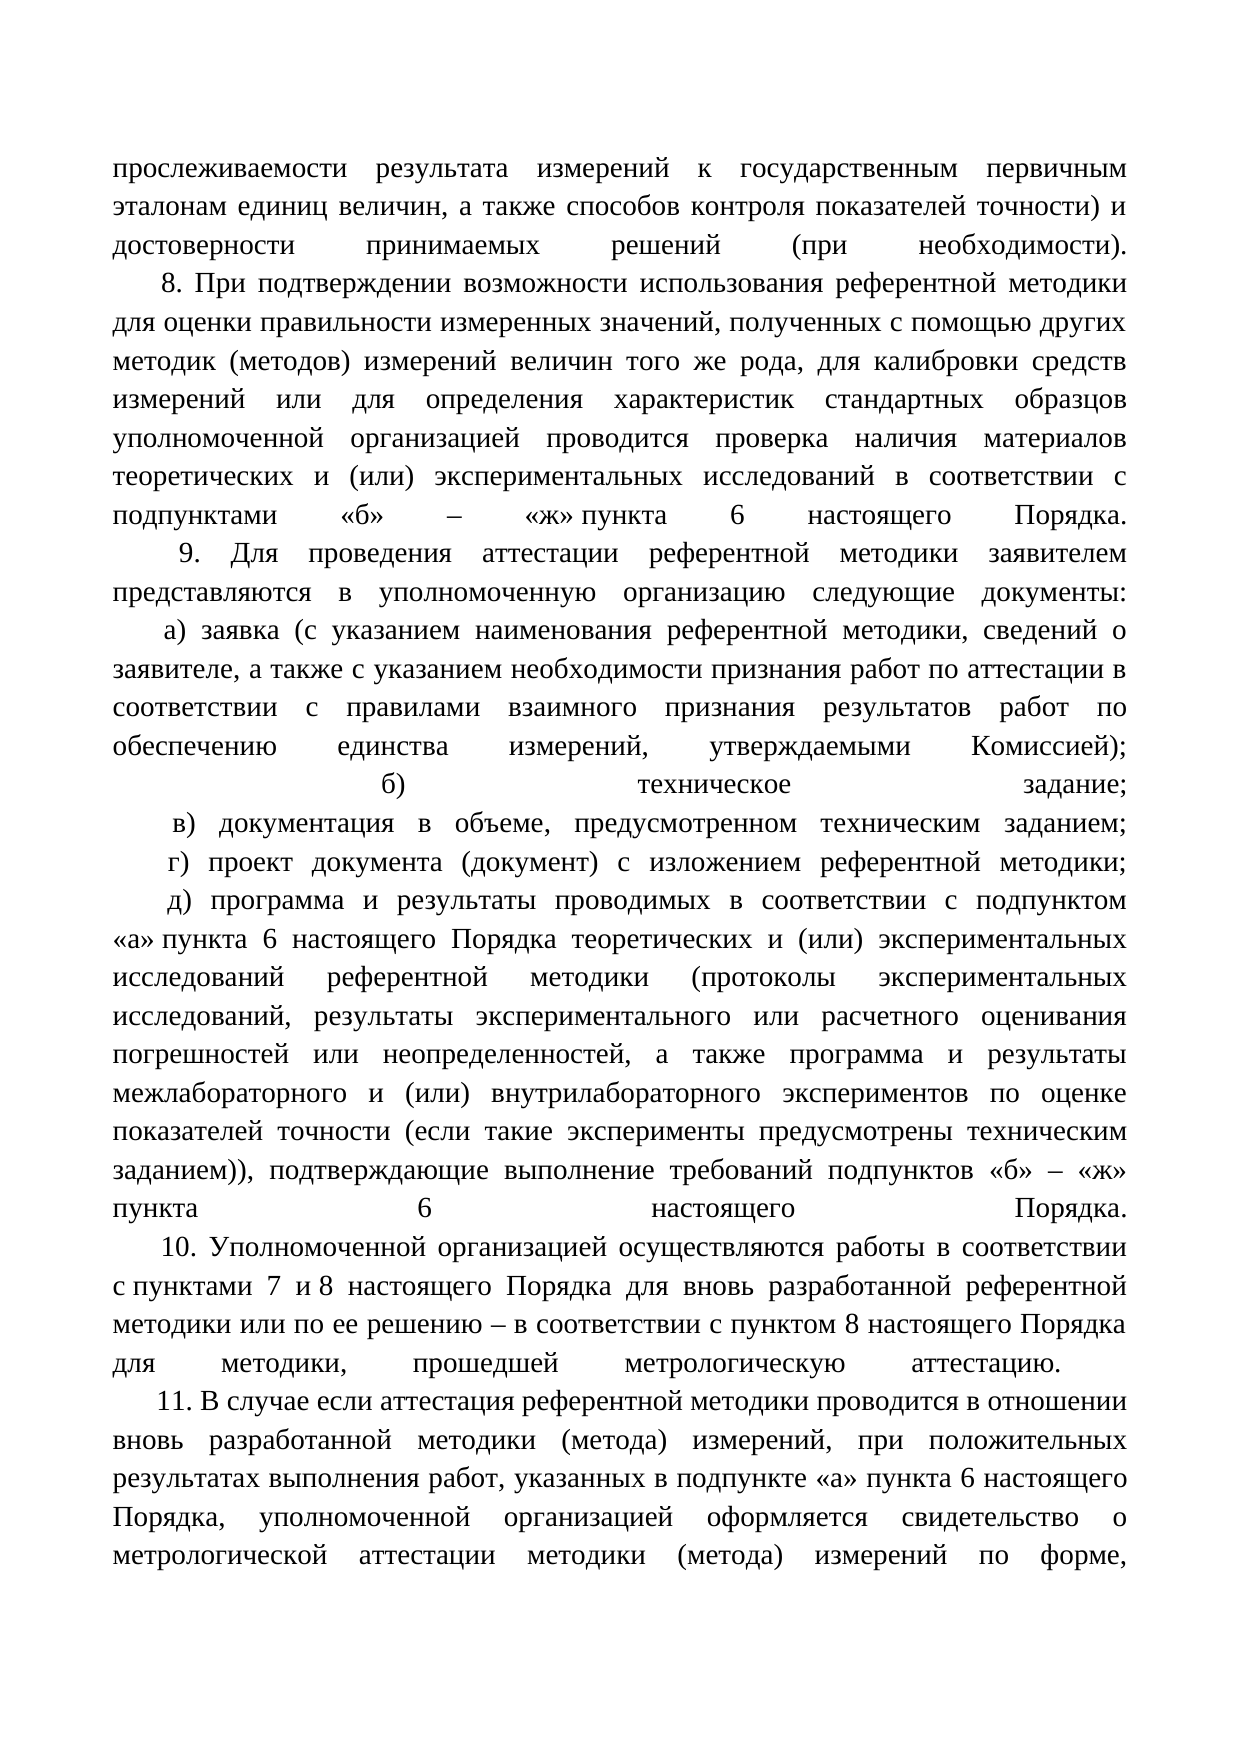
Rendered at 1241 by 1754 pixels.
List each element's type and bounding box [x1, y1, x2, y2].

text [112, 150, 1128, 1571]
